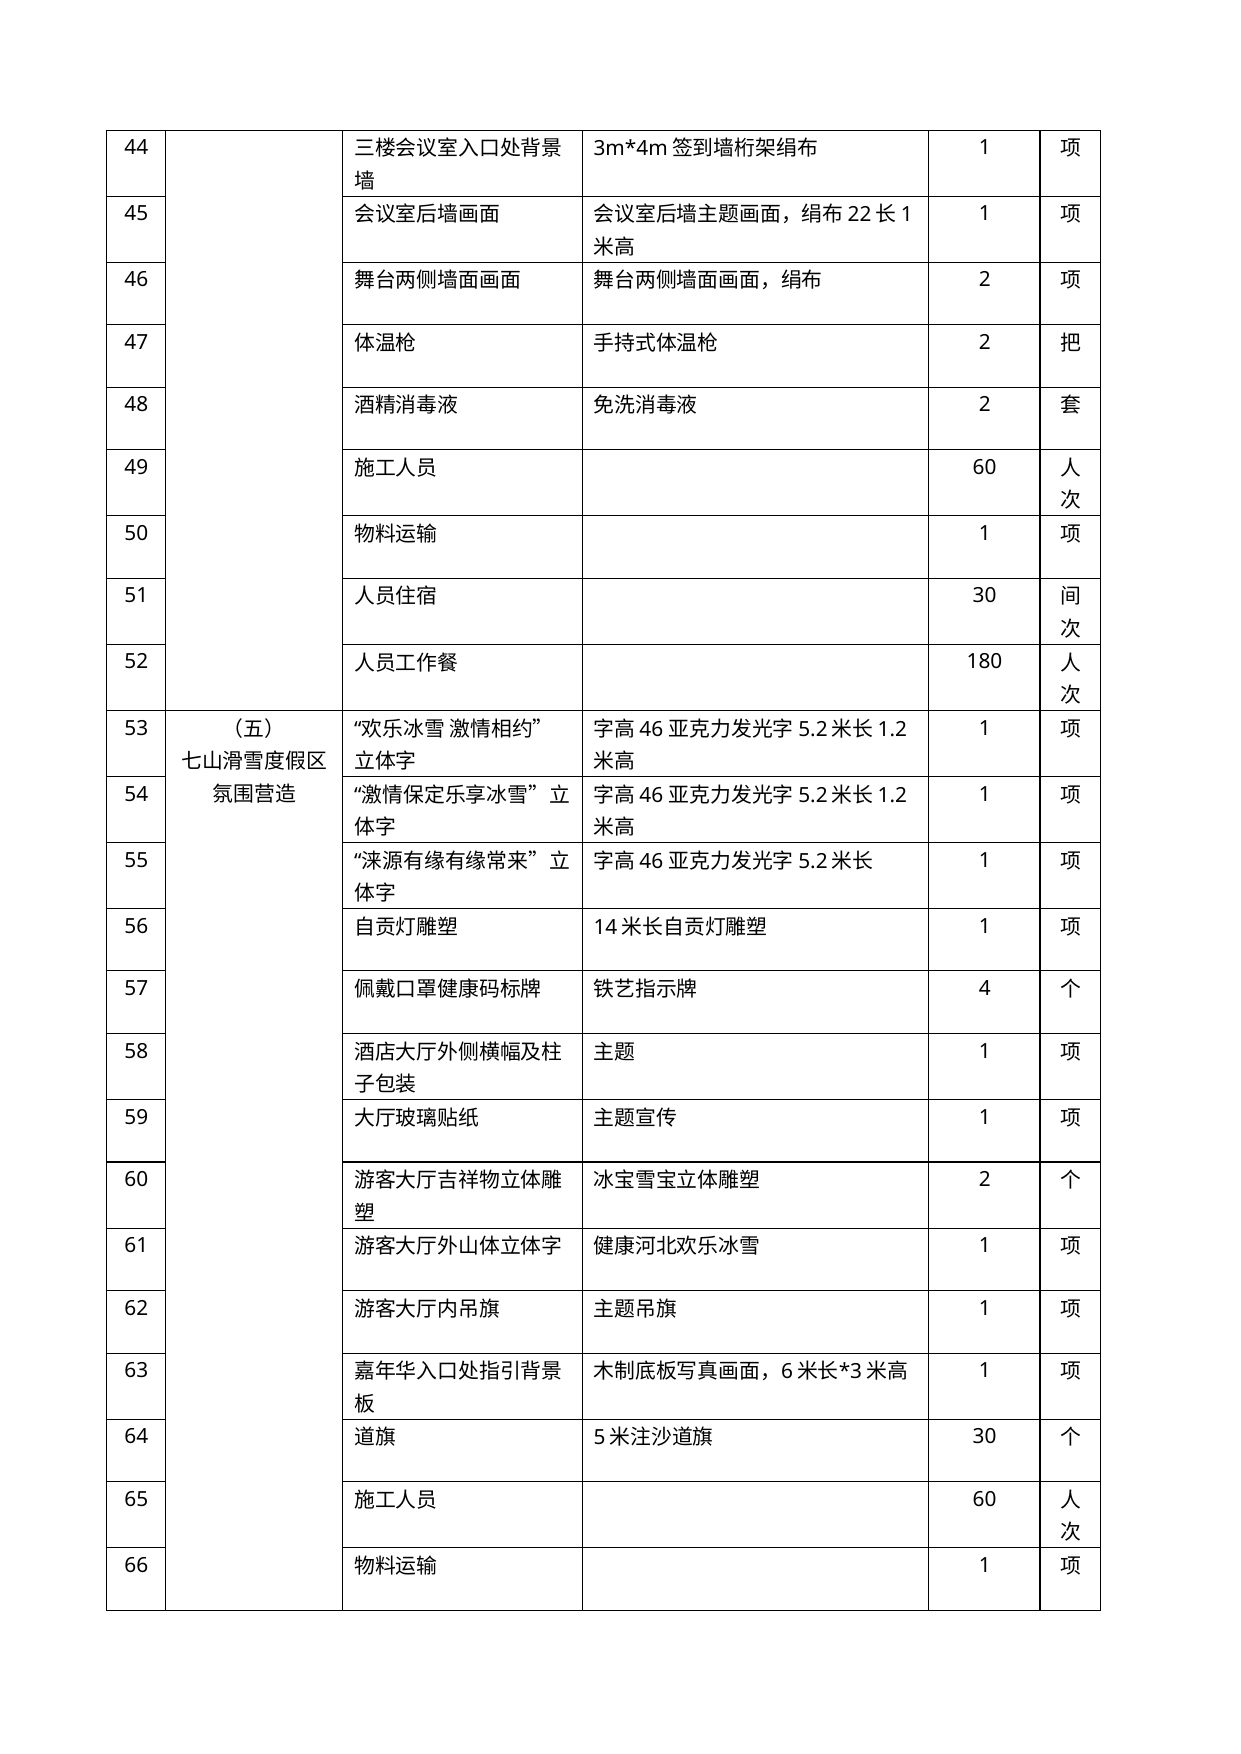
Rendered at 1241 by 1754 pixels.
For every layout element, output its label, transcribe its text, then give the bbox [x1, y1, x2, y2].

table_cell 字高46 亚克力发光字 5.2米长1.2米高 [583, 777, 928, 842]
table_cell 5米注沙道旗 [583, 1420, 928, 1481]
table_cell 2 [929, 325, 1039, 387]
table_cell “激情保定乐享冰雪”立体字 [343, 777, 582, 842]
table_cell 51 [107, 579, 165, 644]
table_cell 舞台两侧墙面画面 [343, 263, 582, 324]
table_cell 舞台两侧墙面画面，绢布 [583, 263, 928, 324]
table_cell 冰宝雪宝立体雕塑 [583, 1163, 928, 1227]
table_cell “欢乐冰雪 激情相约”立体字 [343, 711, 582, 776]
table_cell 1 [929, 516, 1039, 578]
table_cell 物料运输 [343, 1548, 582, 1609]
table_cell 57 [107, 971, 165, 1033]
table_cell 2 [929, 388, 1039, 449]
table_cell 道旗 [343, 1420, 582, 1481]
table_cell [583, 579, 928, 644]
table_cell 游客大厅外山体立体字 [343, 1229, 582, 1290]
table_cell [583, 1482, 928, 1547]
table_cell 物料运输 [343, 516, 582, 578]
table_cell 66 [107, 1548, 165, 1609]
table_cell 1 [929, 1291, 1039, 1352]
table_cell 56 [107, 909, 165, 970]
table_cell 项 [1041, 1034, 1100, 1099]
table_cell 游客大厅吉祥物立体雕塑 [343, 1163, 582, 1227]
table_cell 项 [1041, 1100, 1100, 1161]
table_cell 项 [1041, 1291, 1100, 1352]
table_cell 把 [1041, 325, 1100, 387]
table_cell 三楼会议室入口处背景墙 [343, 131, 582, 196]
table_cell 2 [929, 1163, 1039, 1227]
table_cell 项 [1041, 1229, 1100, 1290]
table_cell 60 [929, 450, 1039, 515]
table_cell 大厅玻璃贴纸 [343, 1100, 582, 1161]
table_cell 30 [929, 579, 1039, 644]
table_cell 人次 [1041, 645, 1100, 710]
table_cell 酒精消毒液 [343, 388, 582, 449]
table_cell 1 [929, 1100, 1039, 1161]
table_cell 项 [1041, 263, 1100, 324]
table_cell “涞源有缘有缘常来”立体字 [343, 843, 582, 908]
table_cell 项 [1041, 909, 1100, 970]
table_cell 人次 [1041, 450, 1100, 515]
table_cell 个 [1041, 971, 1100, 1033]
table_cell 字高46 亚克力发光字 5.2米长1.2米高 [583, 711, 928, 776]
table_cell 61 [107, 1229, 165, 1290]
table_cell 55 [107, 843, 165, 908]
table_cell 49 [107, 450, 165, 515]
table_cell 体温枪 [343, 325, 582, 387]
table_cell 个 [1041, 1163, 1100, 1227]
table_cell 64 [107, 1420, 165, 1481]
table_cell 1 [929, 909, 1039, 970]
table_cell 2 [929, 263, 1039, 324]
table_cell 1 [929, 1548, 1039, 1609]
table_cell 项 [1041, 1354, 1100, 1418]
table_cell 手持式体温枪 [583, 325, 928, 387]
table_cell 30 [929, 1420, 1039, 1481]
table_cell 项 [1041, 777, 1100, 842]
table_cell 1 [929, 843, 1039, 908]
table_cell 1 [929, 711, 1039, 776]
table_cell 48 [107, 388, 165, 449]
table_cell 嘉年华入口处指引背景板 [343, 1354, 582, 1418]
table_cell [583, 450, 928, 515]
table_cell 项 [1041, 197, 1100, 262]
table_cell 施工人员 [343, 450, 582, 515]
table_cell 52 [107, 645, 165, 710]
table_cell 1 [929, 1354, 1039, 1418]
table_cell 14米长自贡灯雕塑 [583, 909, 928, 970]
table_cell 项 [1041, 1548, 1100, 1609]
table_cell 项 [1041, 516, 1100, 578]
table_cell 铁艺指示牌 [583, 971, 928, 1033]
table_cell 项 [1041, 711, 1100, 776]
table_cell 4 [929, 971, 1039, 1033]
table_cell 人员住宿 [343, 579, 582, 644]
table_cell 间次 [1041, 579, 1100, 644]
table_cell 项 [1041, 131, 1100, 196]
table_cell [583, 1548, 928, 1609]
table_cell 项 [1041, 843, 1100, 908]
table_cell 45 [107, 197, 165, 262]
table_cell 53 [107, 711, 165, 776]
table_cell 施工人员 [343, 1482, 582, 1547]
table_cell [583, 516, 928, 578]
table_cell 60 [929, 1482, 1039, 1547]
table_cell 酒店大厅外侧横幅及柱子包装 [343, 1034, 582, 1099]
table_cell 字高46 亚克力发光字 5.2米长 [583, 843, 928, 908]
table_cell 佩戴口罩健康码标牌 [343, 971, 582, 1033]
table_cell 会议室后墙画面 [343, 197, 582, 262]
table_cell 44 [107, 131, 165, 196]
table_cell 人次 [1041, 1482, 1100, 1547]
table_cell [583, 645, 928, 710]
table_cell 54 [107, 777, 165, 842]
table_cell （五） 七山滑雪度假区氛围营造 [166, 711, 342, 1609]
table_cell 180 [929, 645, 1039, 710]
table_cell 1 [929, 131, 1039, 196]
table_cell 47 [107, 325, 165, 387]
table_cell 木制底板写真画面，6米长*3米高 [583, 1354, 928, 1418]
table_cell 免洗消毒液 [583, 388, 928, 449]
table_cell 63 [107, 1354, 165, 1418]
table_cell 会议室后墙主题画面，绢布22长1米高 [583, 197, 928, 262]
table_cell 50 [107, 516, 165, 578]
table_cell 健康河北欢乐冰雪 [583, 1229, 928, 1290]
table_cell 65 [107, 1482, 165, 1547]
table_cell 套 [1041, 388, 1100, 449]
table_cell 游客大厅内吊旗 [343, 1291, 582, 1352]
table_cell 主题宣传 [583, 1100, 928, 1161]
table_cell 自贡灯雕塑 [343, 909, 582, 970]
table_cell 1 [929, 1034, 1039, 1099]
table_cell 60 [107, 1163, 165, 1227]
table_cell 1 [929, 197, 1039, 262]
table_cell 3m*4m签到墙桁架绢布 [583, 131, 928, 196]
table_cell 1 [929, 777, 1039, 842]
table_cell 59 [107, 1100, 165, 1161]
table_cell 主题吊旗 [583, 1291, 928, 1352]
table_cell 62 [107, 1291, 165, 1352]
table_cell 58 [107, 1034, 165, 1099]
table_cell 主题 [583, 1034, 928, 1099]
table_cell 46 [107, 263, 165, 324]
table_cell 个 [1041, 1420, 1100, 1481]
table_cell 1 [929, 1229, 1039, 1290]
table_cell 人员工作餐 [343, 645, 582, 710]
